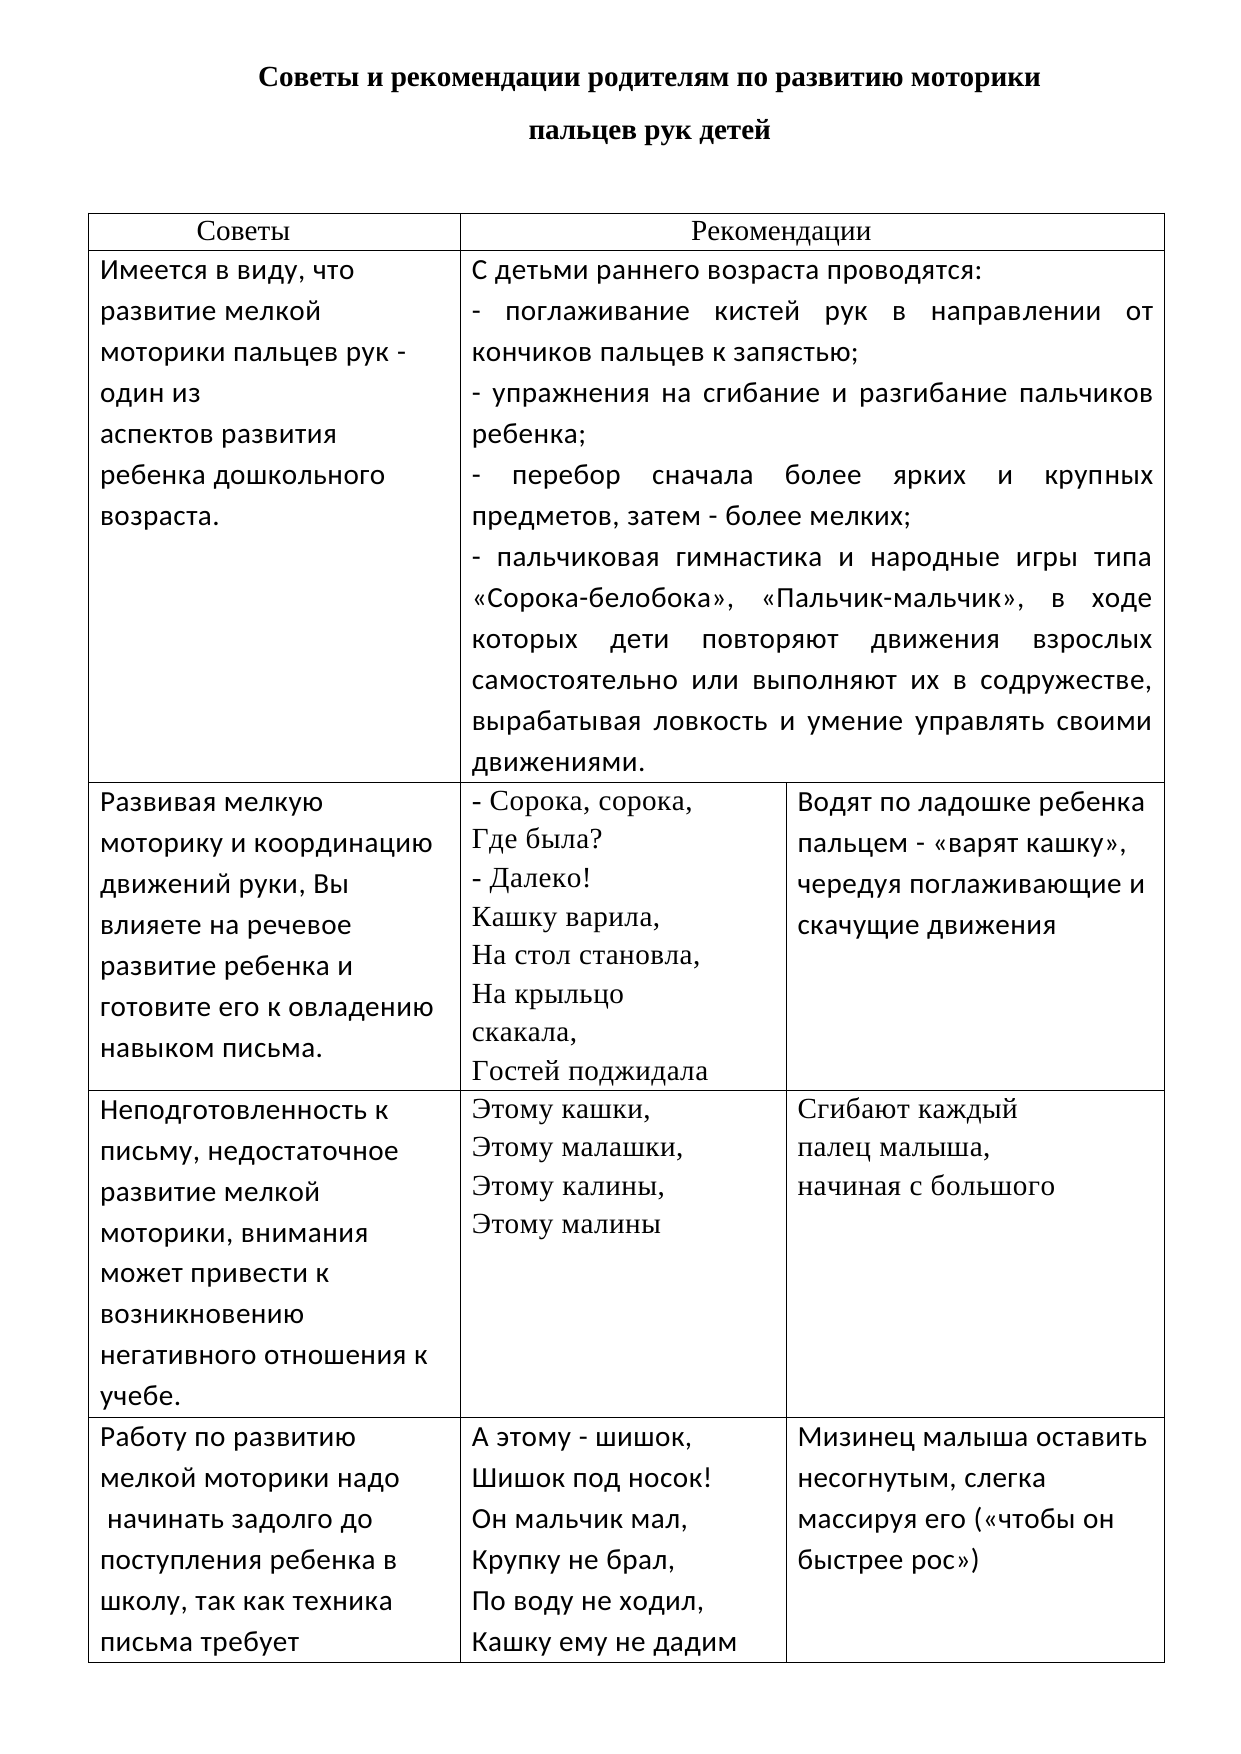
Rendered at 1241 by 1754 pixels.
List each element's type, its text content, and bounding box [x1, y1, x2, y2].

text пальцев рук детей [118, 112, 1181, 145]
table_header Советы [89, 214, 460, 250]
text Советы и рекомендации родителям по развитию моторики [118, 59, 1181, 93]
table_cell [461, 1418, 786, 1662]
table_cell Развивая мелкую моторику и координацию движений руки, Вы влияете на речевое развитие ребенка и готовите его к овладению навыком письма. [89, 783, 460, 1090]
table_cell Этому кашки, Этому малашки, Этому калины, Этому малины [461, 1091, 786, 1417]
table_header Рекомендации [461, 214, 1164, 250]
table_cell Водят по ладошке ребенка пальцем - «варят кашку», чередуя поглаживающие и скачущие движения [787, 783, 1164, 1090]
table_cell - Сорока, сорока, Где была? - Далеко! Кашку варила, На стол становла, На крыльцо скакала, Гостей поджидала [461, 783, 786, 1090]
table_cell С детьми раннего возраста проводятся: - поглаживание кистей рук в направлении от кончиков пальцев к запястью; - упражнения на сгибание и разгибание пальчиков ребенка; - перебор сначала более ярких и крупных предметов, затем - более мелких; - пальчиковая гимнастика и народные игры типа «Сорока-белобока», «Пальчик-мальчик», в ходе которых дети повторяют движения взрослых самостоятельно или выполняют их в содружестве, вырабатывая ловкость и умение управлять своими движениями. [461, 251, 1164, 782]
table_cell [787, 1418, 1164, 1662]
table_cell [89, 1418, 460, 1662]
table_cell Имеется в виду, что развитие мелкой моторики пальцев рук - один из аспектов развития ребенка дошкольного возраста. [89, 251, 460, 782]
table_cell Неподготовленность к письму, недостаточное развитие мелкой моторики, внимания может привести к возникновению негативного отношения к учебе. [89, 1091, 460, 1417]
table_cell Сгибают каждый палец малыша, начиная с большого [787, 1091, 1164, 1417]
